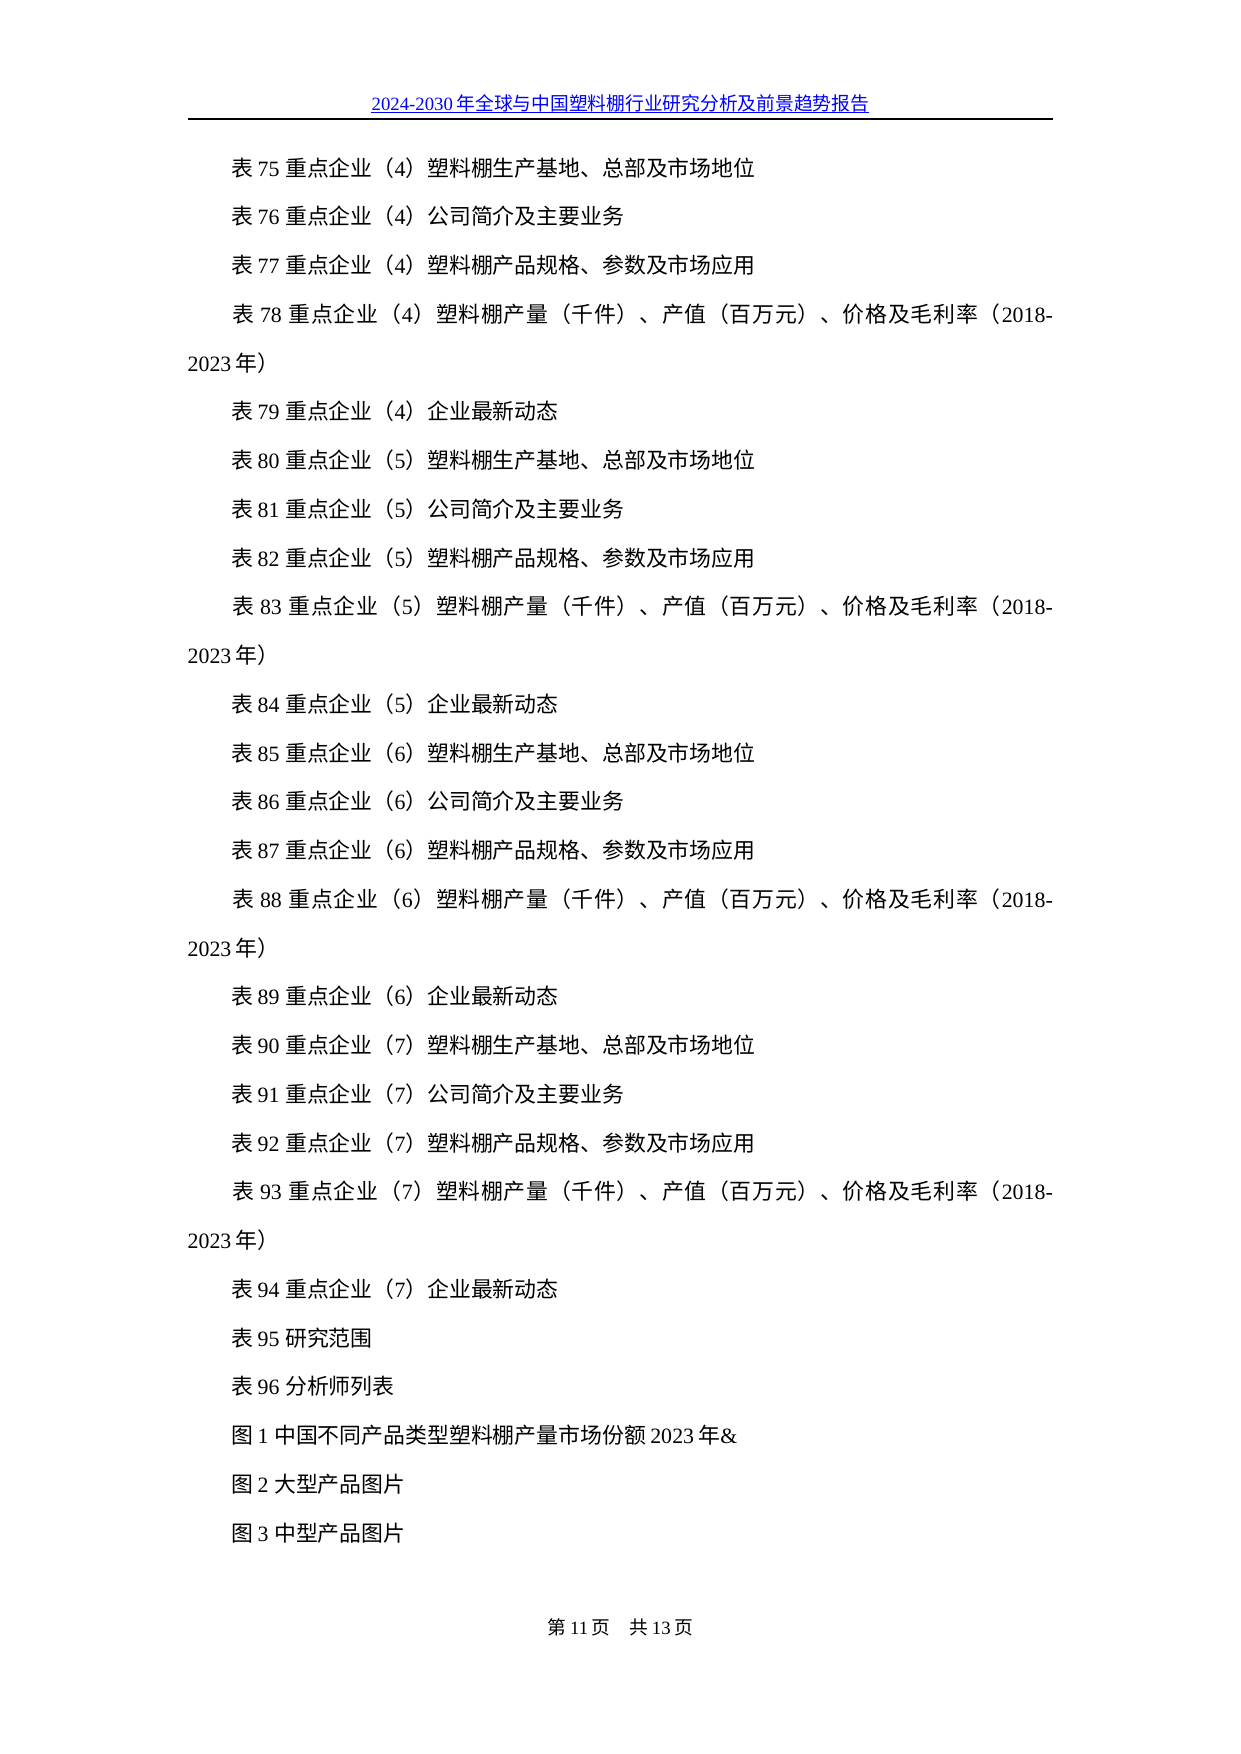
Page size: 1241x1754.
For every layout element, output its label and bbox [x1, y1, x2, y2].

text [187, 150, 1053, 1548]
